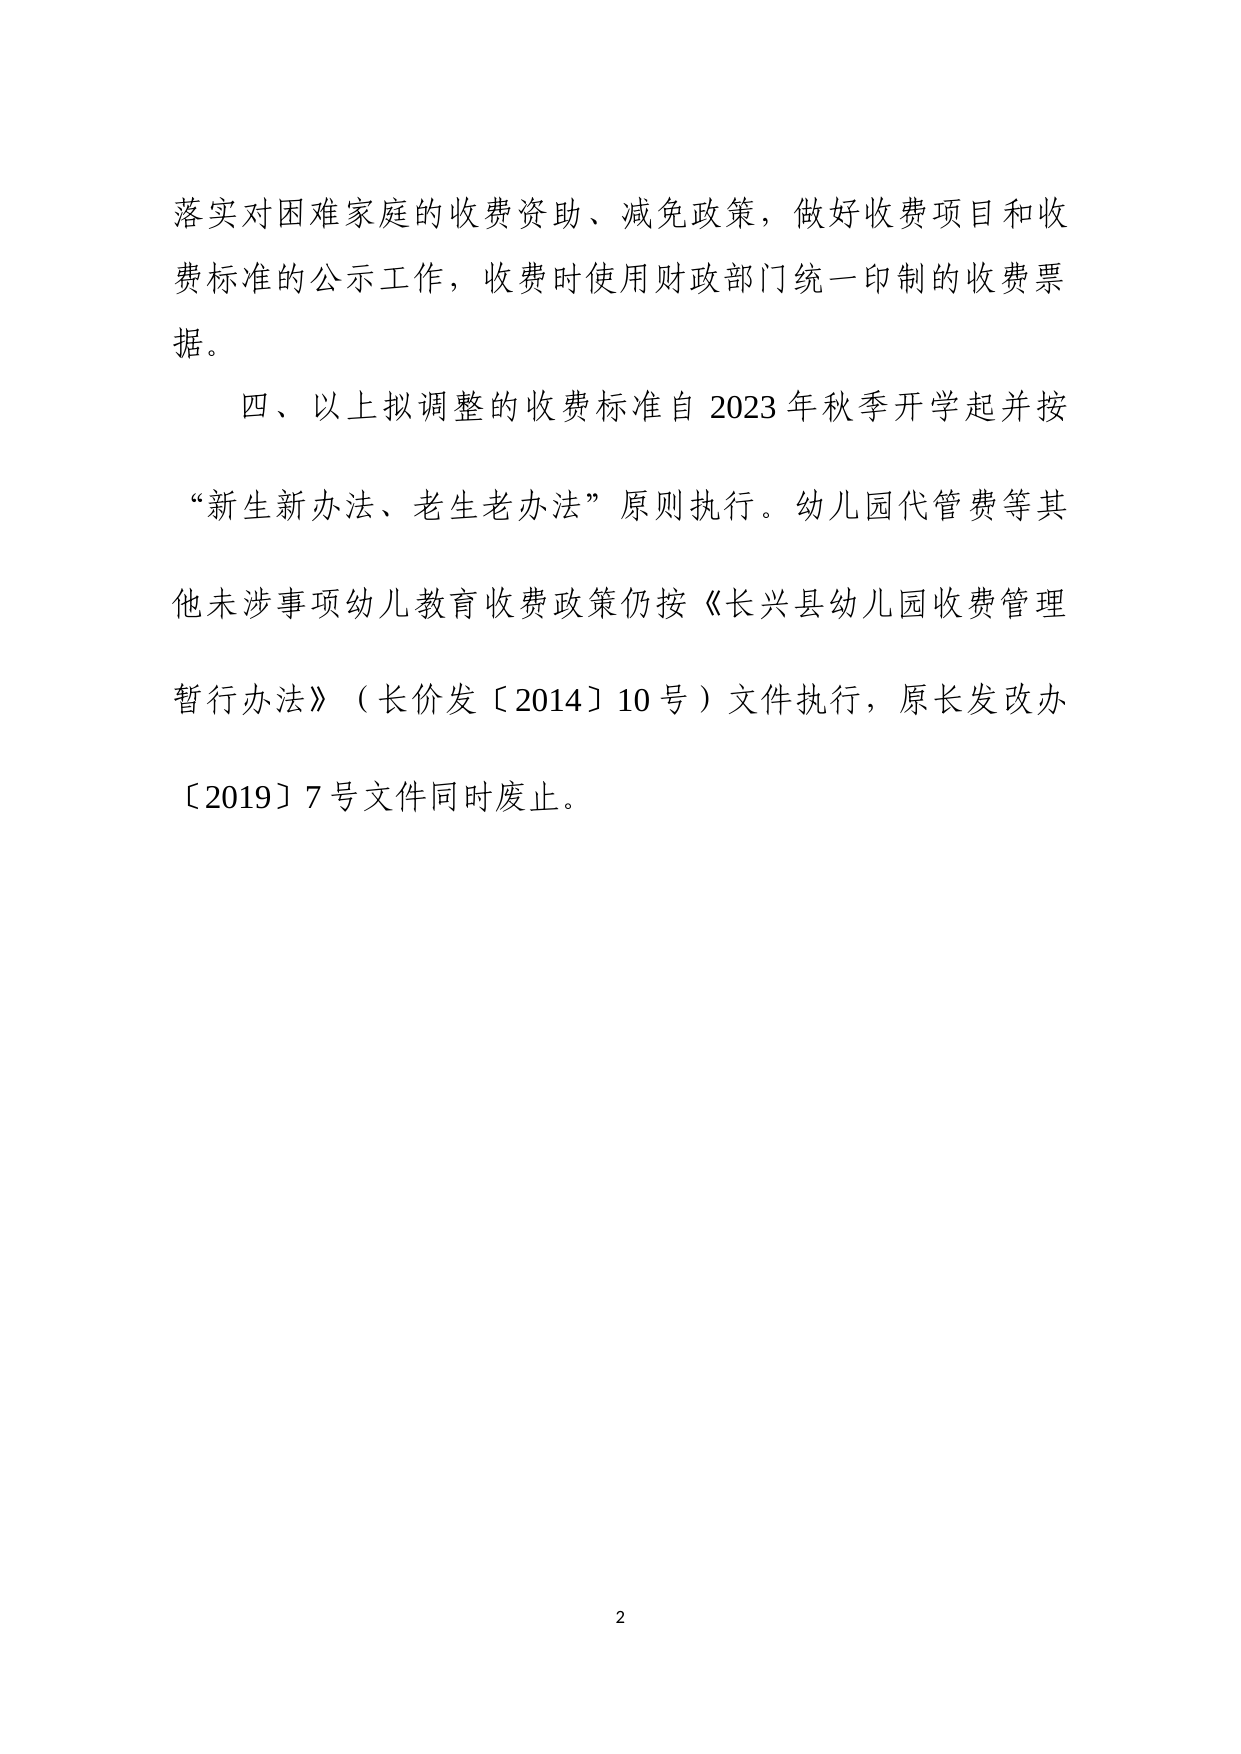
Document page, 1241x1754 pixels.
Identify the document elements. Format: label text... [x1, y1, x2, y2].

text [171, 178, 1069, 373]
list 四、以上拟调整的收费标准自2023年秋季开学起并按“新生新办法、老生老办法”原则执行。幼儿园代管费等其他未涉事项幼儿教育收费政策仍按《长兴县幼儿园收费管理暂行办法》（长价发〔2014〕10号）文件执行，原长发改办〔2019〕7号文件同时废止。 [171, 373, 1069, 828]
